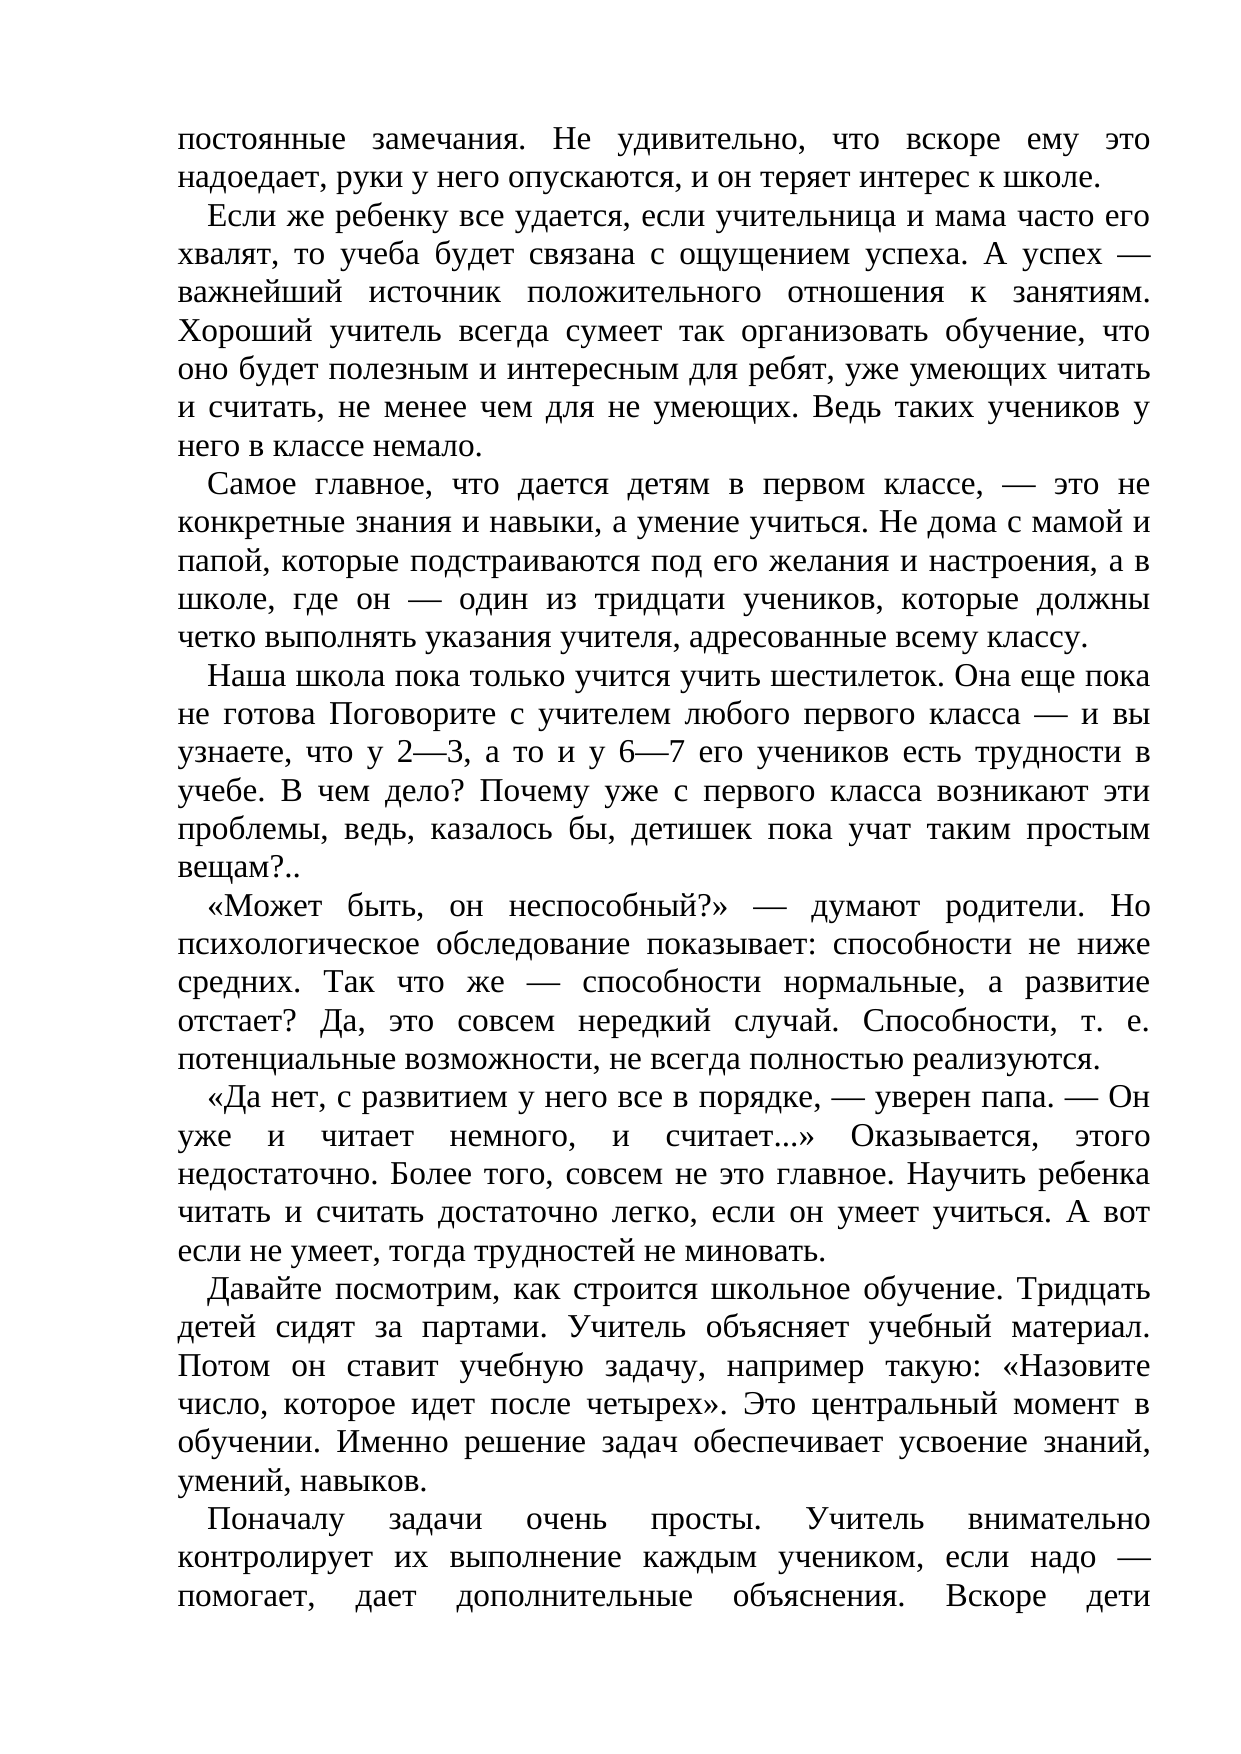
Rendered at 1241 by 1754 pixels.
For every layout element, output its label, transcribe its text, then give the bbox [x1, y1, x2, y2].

text «Да нет, с развитием у него все в порядке, — уверен папа. — Он уже и читает немного, и считает...» Оказывается, этого недостаточно. Более того, совсем не это главное. Научить ребенка читать и считать достаточно легко, если он умеет учиться. А вот если не умеет, тогда трудностей не миновать. [177, 1076, 1152, 1268]
text Давайте посмотрим, как строится школьное обучение. Тридцать детей сидят за партами. Учитель объясняет учебный материал. Потом он ставит учебную задачу, например такую: «Назовите число, которое идет после четырех». Это центральный момент в обучении. Именно решение задач обеспечивает усвоение знаний, умений, навыков. [177, 1268, 1152, 1498]
text Наша школа пока только учится учить шестилеток. Она еще пока не готова Поговорите с учителем любого первого класса — и вы узнаете, что у 2—3, а то и у 6—7 его учеников есть трудности в учебе. В чем дело? Почему уже с первого класса возникают эти проблемы, ведь, казалось бы, детишек пока учат таким простым вещам?.. [177, 655, 1152, 885]
text «Может быть, он неспособный?» — думают родители. Но психологическое обследование показывает: способности не ниже средних. Так что же — способности нормальные, а развитие отстает? Да, это совсем нередкий случай. Способности, т. е. потенциальные возможности, не всегда полностью реализуются. [177, 885, 1152, 1076]
text Если же ребенку все удается, если учительница и мама часто его хвалят, то учеба будет связана с ощущением успеха. А успех — важнейший источник положительного отношения к занятиям. Хороший учитель всегда сумеет так организовать обучение, что оно будет полезным и интересным для ребят, уже умеющих читать и считать, не менее чем для не умеющих. Ведь таких учеников у него в классе немало. [177, 195, 1152, 463]
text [177, 1498, 1152, 1613]
text Самое главное, что дается детям в первом классе, — это не конкретные знания и навыки, а умение учиться. Не дома с мамой и папой, которые подстраиваются под его желания и настроения, а в школе, где он — один из тридцати учеников, которые должны четко выполнять указания учителя, адресованные всему классу. [177, 463, 1152, 655]
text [177, 118, 1152, 195]
